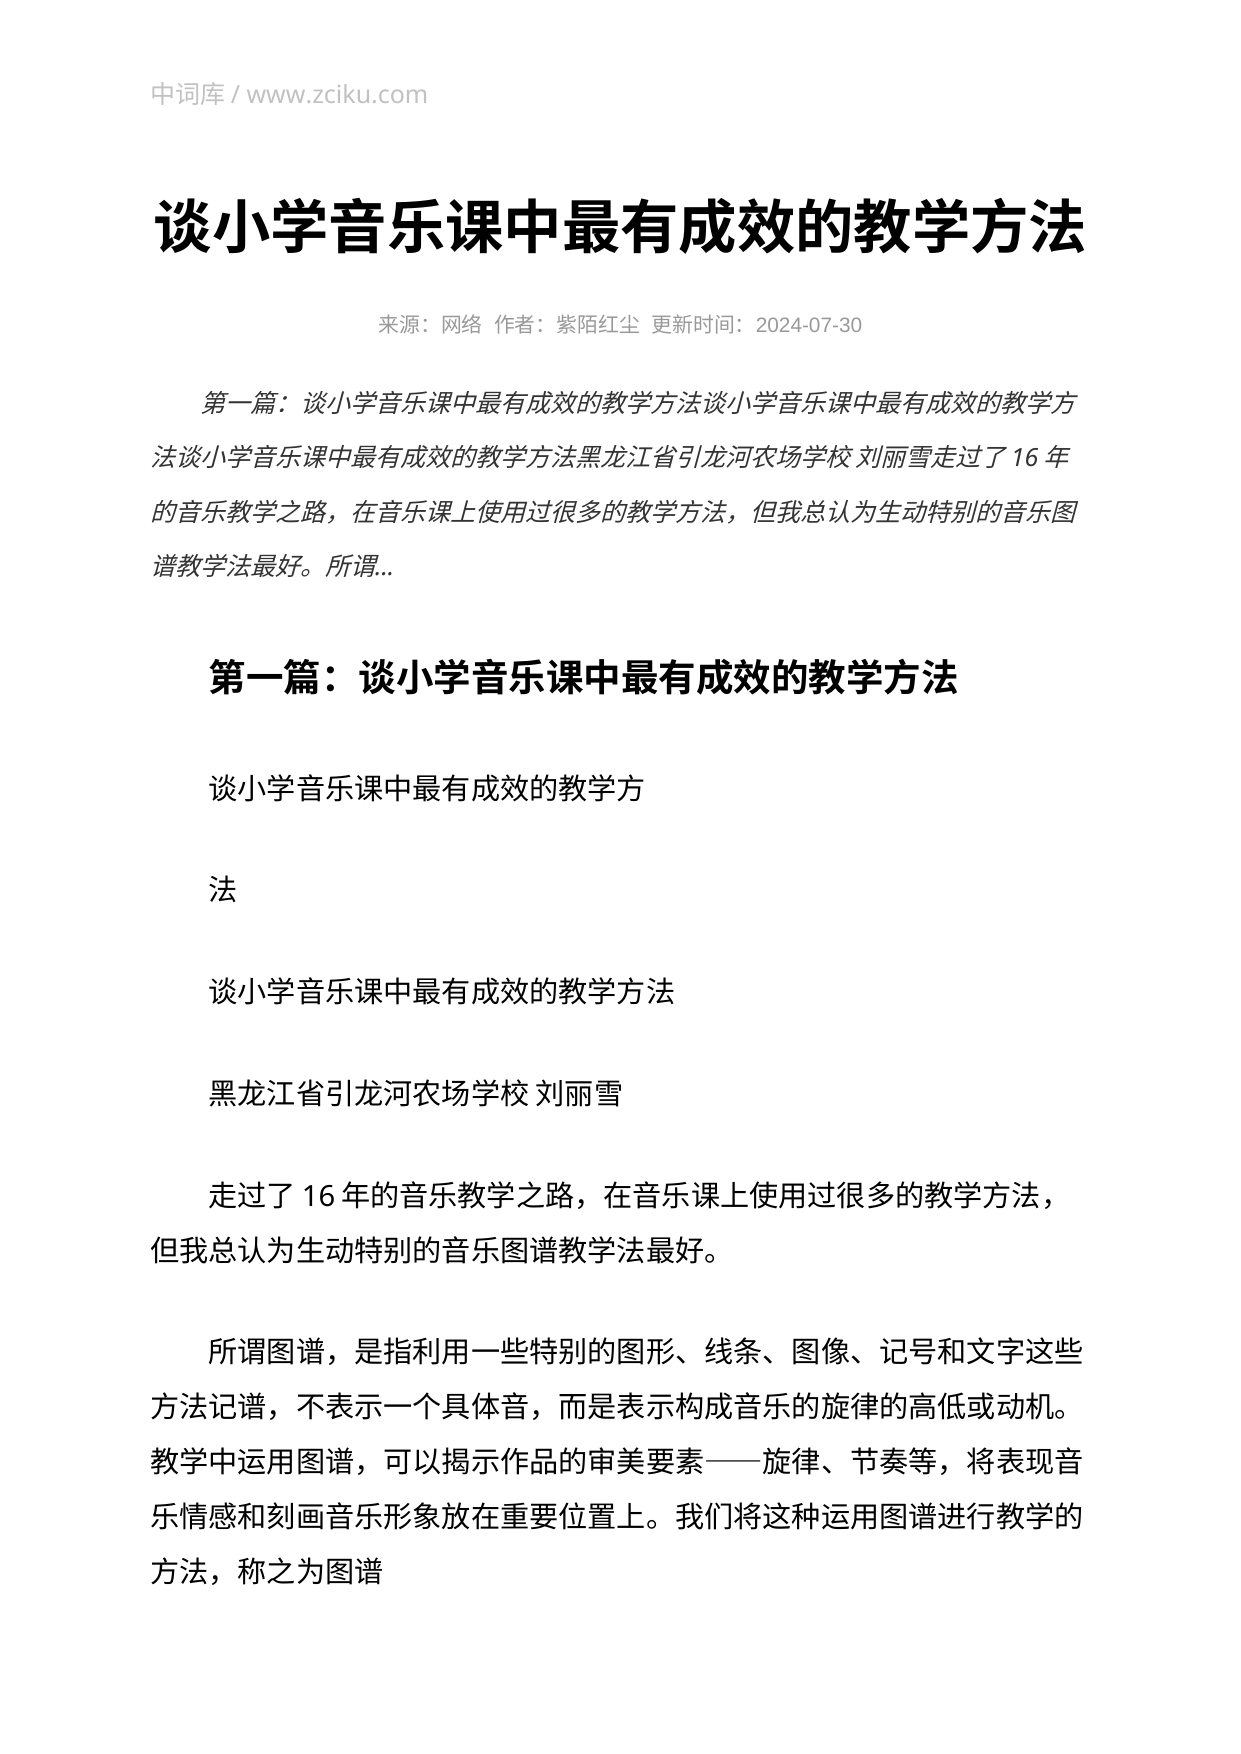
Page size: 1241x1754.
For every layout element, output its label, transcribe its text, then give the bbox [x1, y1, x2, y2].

text 来源：网络 作者：紫陌红尘 更新时间：2024-07-30 [150, 313, 1090, 337]
text 第一篇：谈小学音乐课中最有成效的教学方法 [150, 648, 1090, 702]
text 黑龙江省引龙河农场学校 刘丽雪 [150, 1071, 1090, 1113]
subtitle 谈小学音乐课中最有成效的教学方法 [150, 181, 1090, 266]
text 法 [150, 867, 1090, 909]
text 走过了16年的音乐教学之路，在音乐课上使用过很多的教学方法，但我总认为生动特别的音乐图谱教学法最好。 [150, 1172, 1090, 1269]
text 谈小学音乐课中最有成效的教学方 [150, 765, 1090, 807]
text 第一篇：谈小学音乐课中最有成效的教学方法谈小学音乐课中最有成效的教学方法谈小学音乐课中最有成效的教学方法黑龙江省引龙河农场学校 刘丽雪走过了16年的音乐教学之路，在音乐课上使用过很多的教学方法，但我总认为生动特别的音乐图谱教学法最好。所谓... [150, 383, 1090, 583]
text 谈小学音乐课中最有成效的教学方法 [150, 969, 1090, 1011]
text 所谓图谱，是指利用一些特别的图形、线条、图像、记号和文字这些方法记谱，不表示一个具体音，而是表示构成音乐的旋律的高低或动机。教学中运用图谱，可以揭示作品的审美要素——旋律、节奏等，将表现音乐情感和刻画音乐形象放在重要位置上。我们将这种运用图谱进行教学的方法，称之为图谱 [150, 1329, 1090, 1591]
